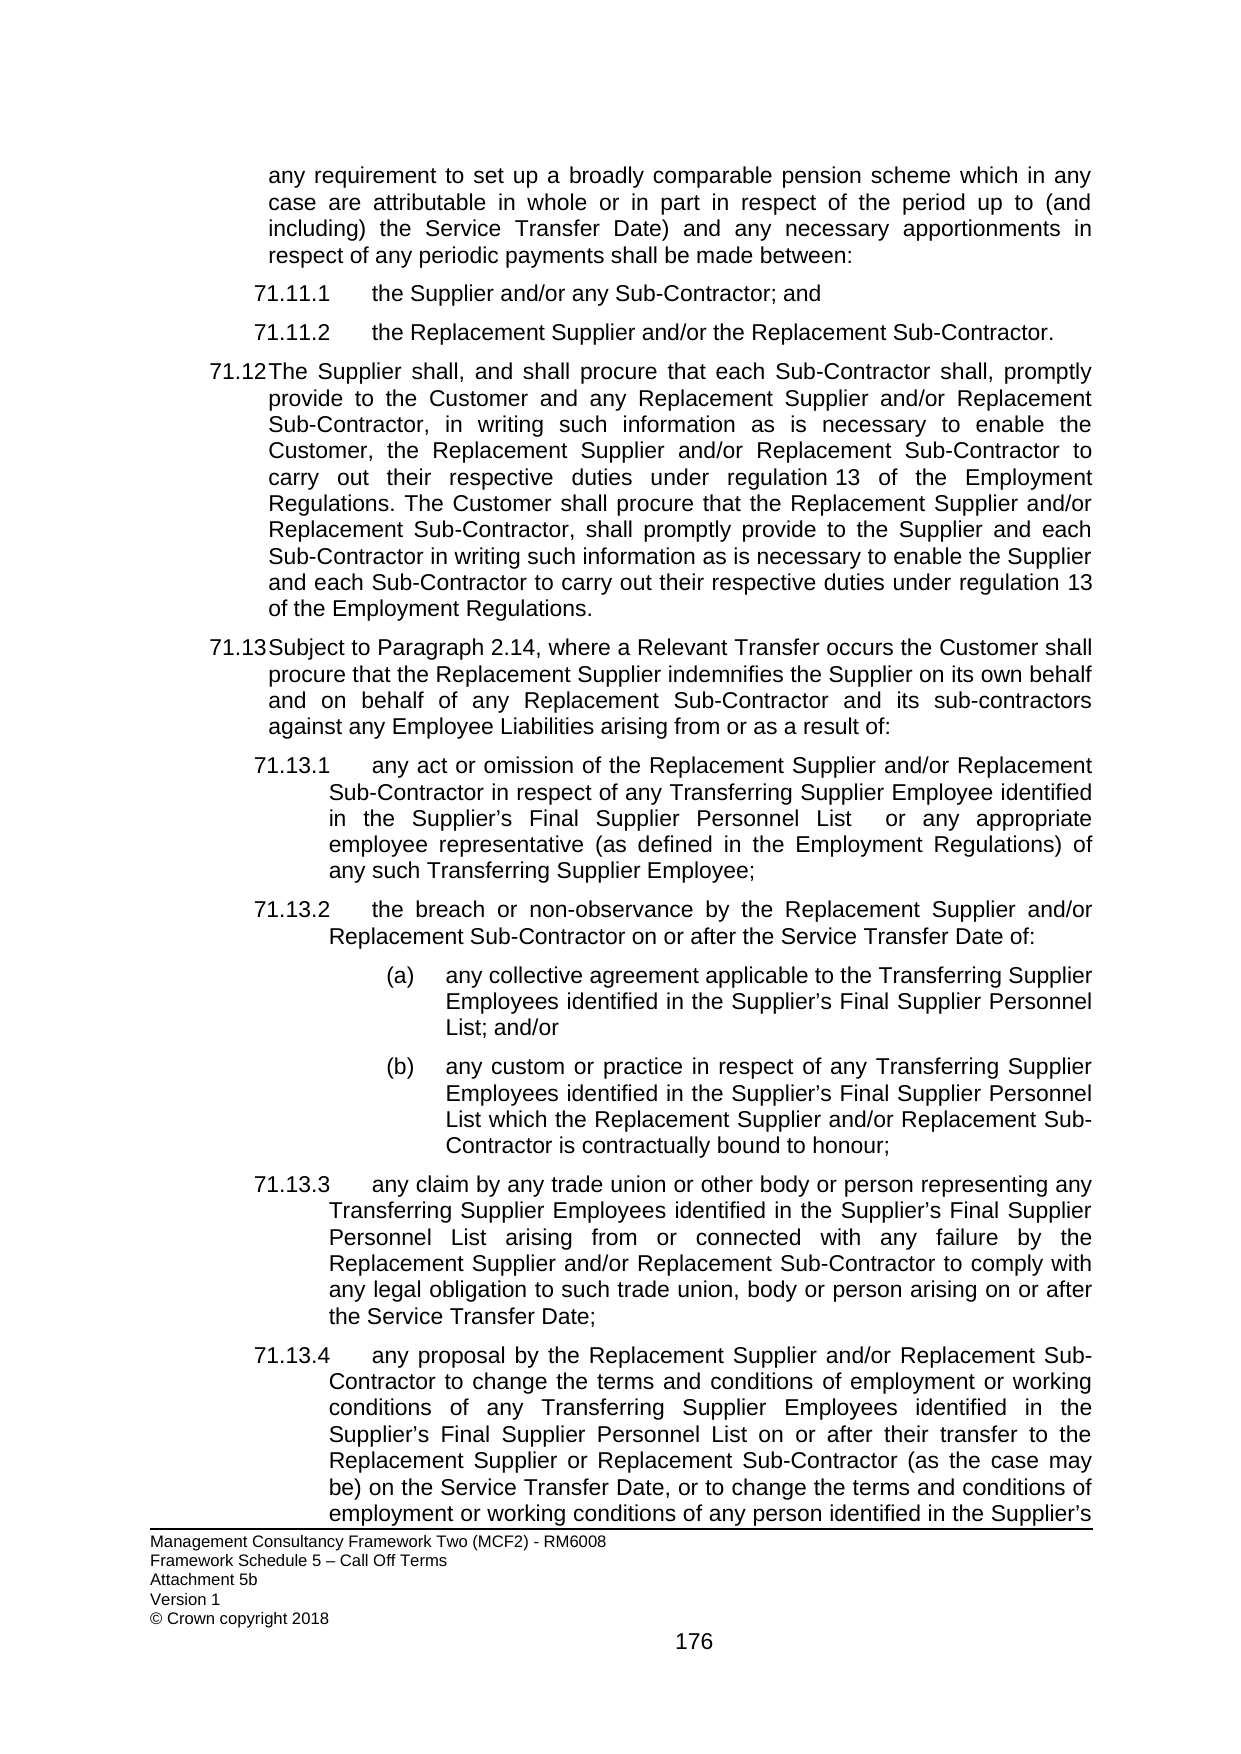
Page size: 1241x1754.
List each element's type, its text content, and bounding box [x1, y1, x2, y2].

text The Supplier shall, and shall procure that each Sub-Contractor shall, promptly provide to the Customer and any Replacement Supplier and/or Replacement Sub-Contractor, in writing such information as is necessary to enable the Customer, the Replacement Supplier and/or Replacement Sub-Contractor to carry out their respective duties under regulation 13 of the Employment Regulations. The Customer shall procure that the Replacement Supplier and/or Replacement Sub-Contractor, shall promptly provide to the Supplier and each Sub-Contractor in writing such information as is necessary to enable the Supplier and each Sub-Contractor to carry out their respective duties under regulation 13 of the Employment Regulations. [209, 358, 1093, 622]
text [253, 1342, 1093, 1526]
text the Supplier and/or any Sub-Contractor; and [253, 280, 1093, 307]
text any act or omission of the Replacement Supplier and/or Replacement Sub-Contractor in respect of any Transferring Supplier Employee identified in the Supplier’s Final Supplier Personnel List or any appropriate employee representative (as defined in the Employment Regulations) of any such Transferring Supplier Employee; [253, 752, 1093, 884]
text the breach or non-observance by the Replacement Supplier and/or Replacement Sub-Contractor on or after the Service Transfer Date of: [253, 896, 1093, 949]
text any collective agreement applicable to the Transferring Supplier Employees identified in the Supplier’s Final Supplier Personnel List; and/or [386, 962, 1093, 1041]
text any custom or practice in respect of any Transferring Supplier Employees identified in the Supplier’s Final Supplier Personnel List which the Replacement Supplier and/or Replacement Sub-Contractor is contractually bound to honour; [386, 1053, 1093, 1158]
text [209, 162, 1093, 268]
text the Replacement Supplier and/or the Replacement Sub-Contractor. [253, 319, 1093, 346]
text any claim by any trade union or other body or person representing any Transferring Supplier Employees identified in the Supplier’s Final Supplier Personnel List arising from or connected with any failure by the Replacement Supplier and/or Replacement Sub-Contractor to comply with any legal obligation to such trade union, body or person arising on or after the Service Transfer Date; [253, 1171, 1093, 1329]
text Subject to Paragraph 2.14, where a Relevant Transfer occurs the Customer shall procure that the Replacement Supplier indemnifies the Supplier on its own behalf and on behalf of any Replacement Sub-Contractor and its sub-contractors against any Employee Liabilities arising from or as a result of: [209, 634, 1093, 739]
